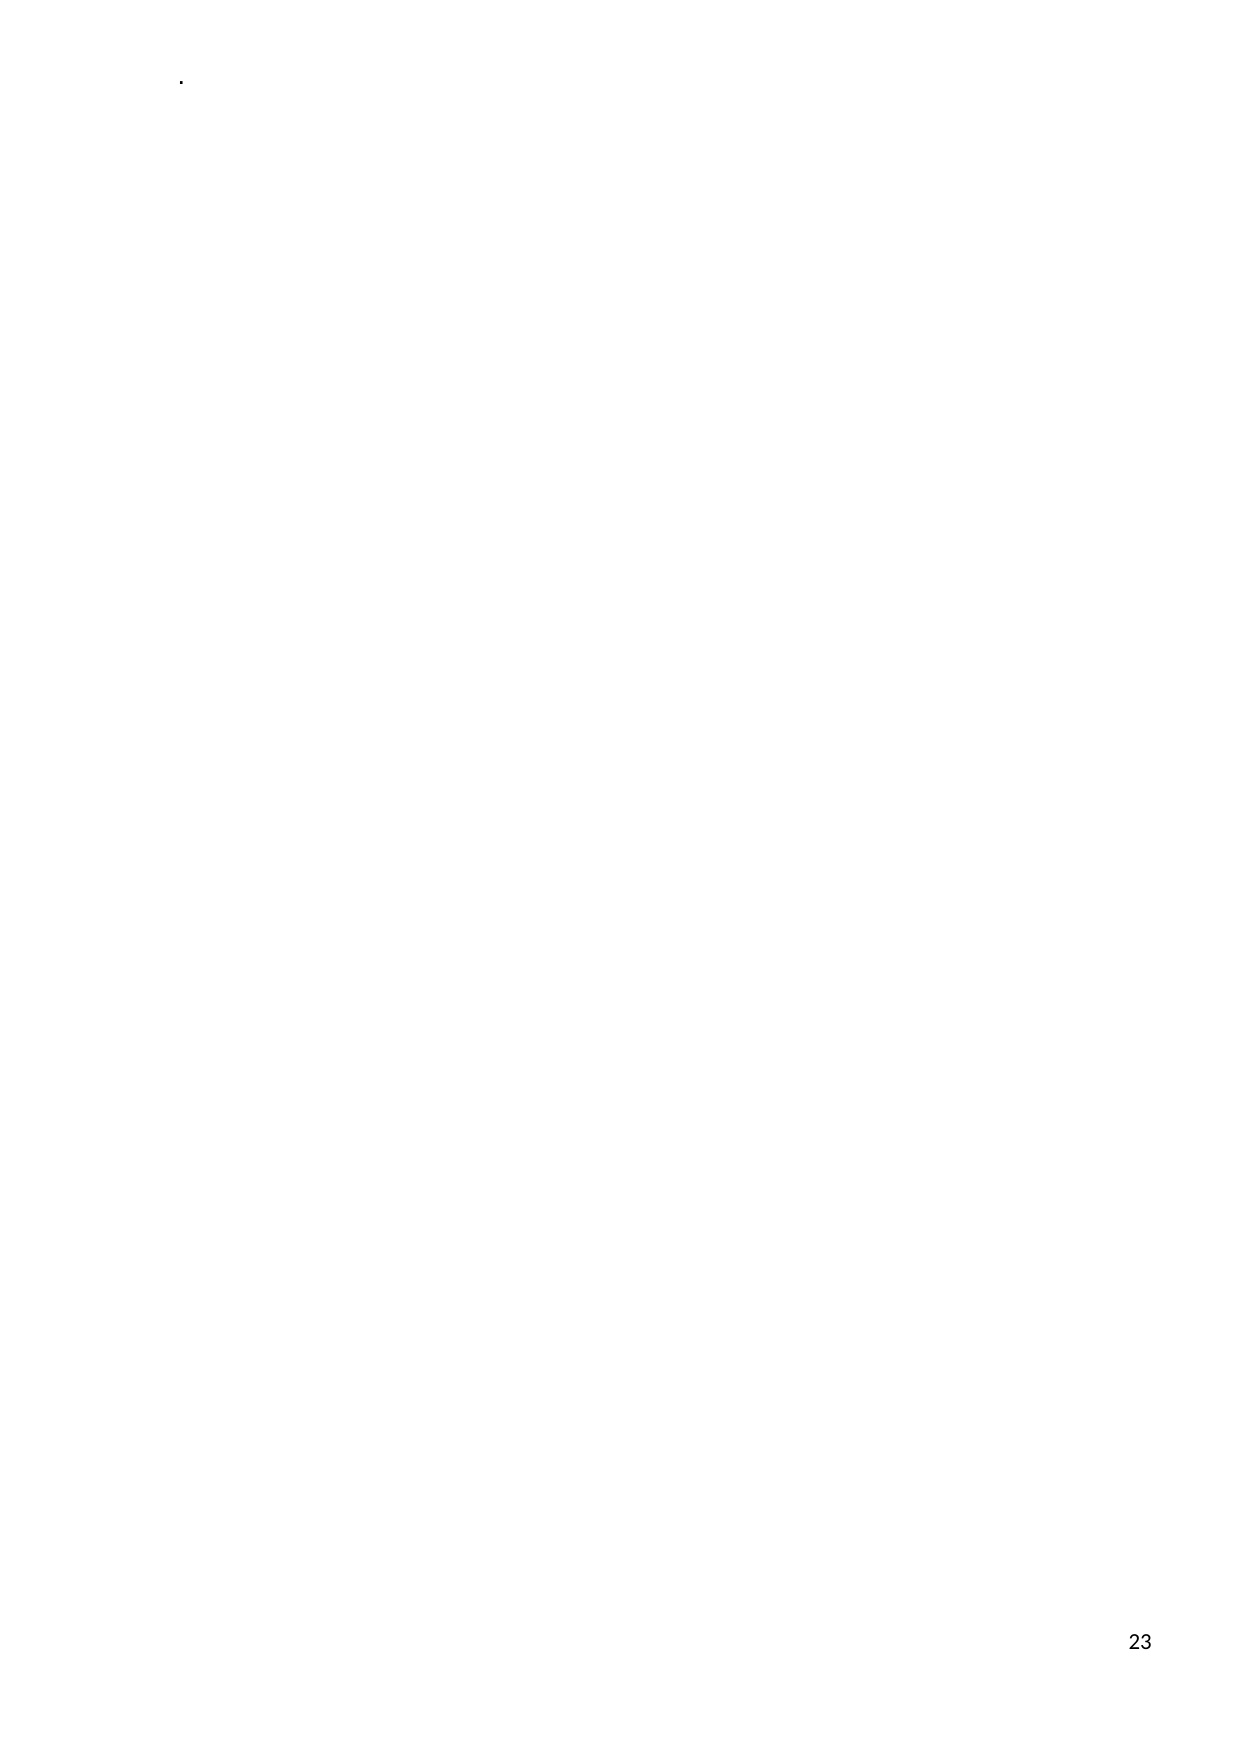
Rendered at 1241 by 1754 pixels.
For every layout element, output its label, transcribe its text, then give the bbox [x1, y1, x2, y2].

text . [177, 59, 1152, 90]
